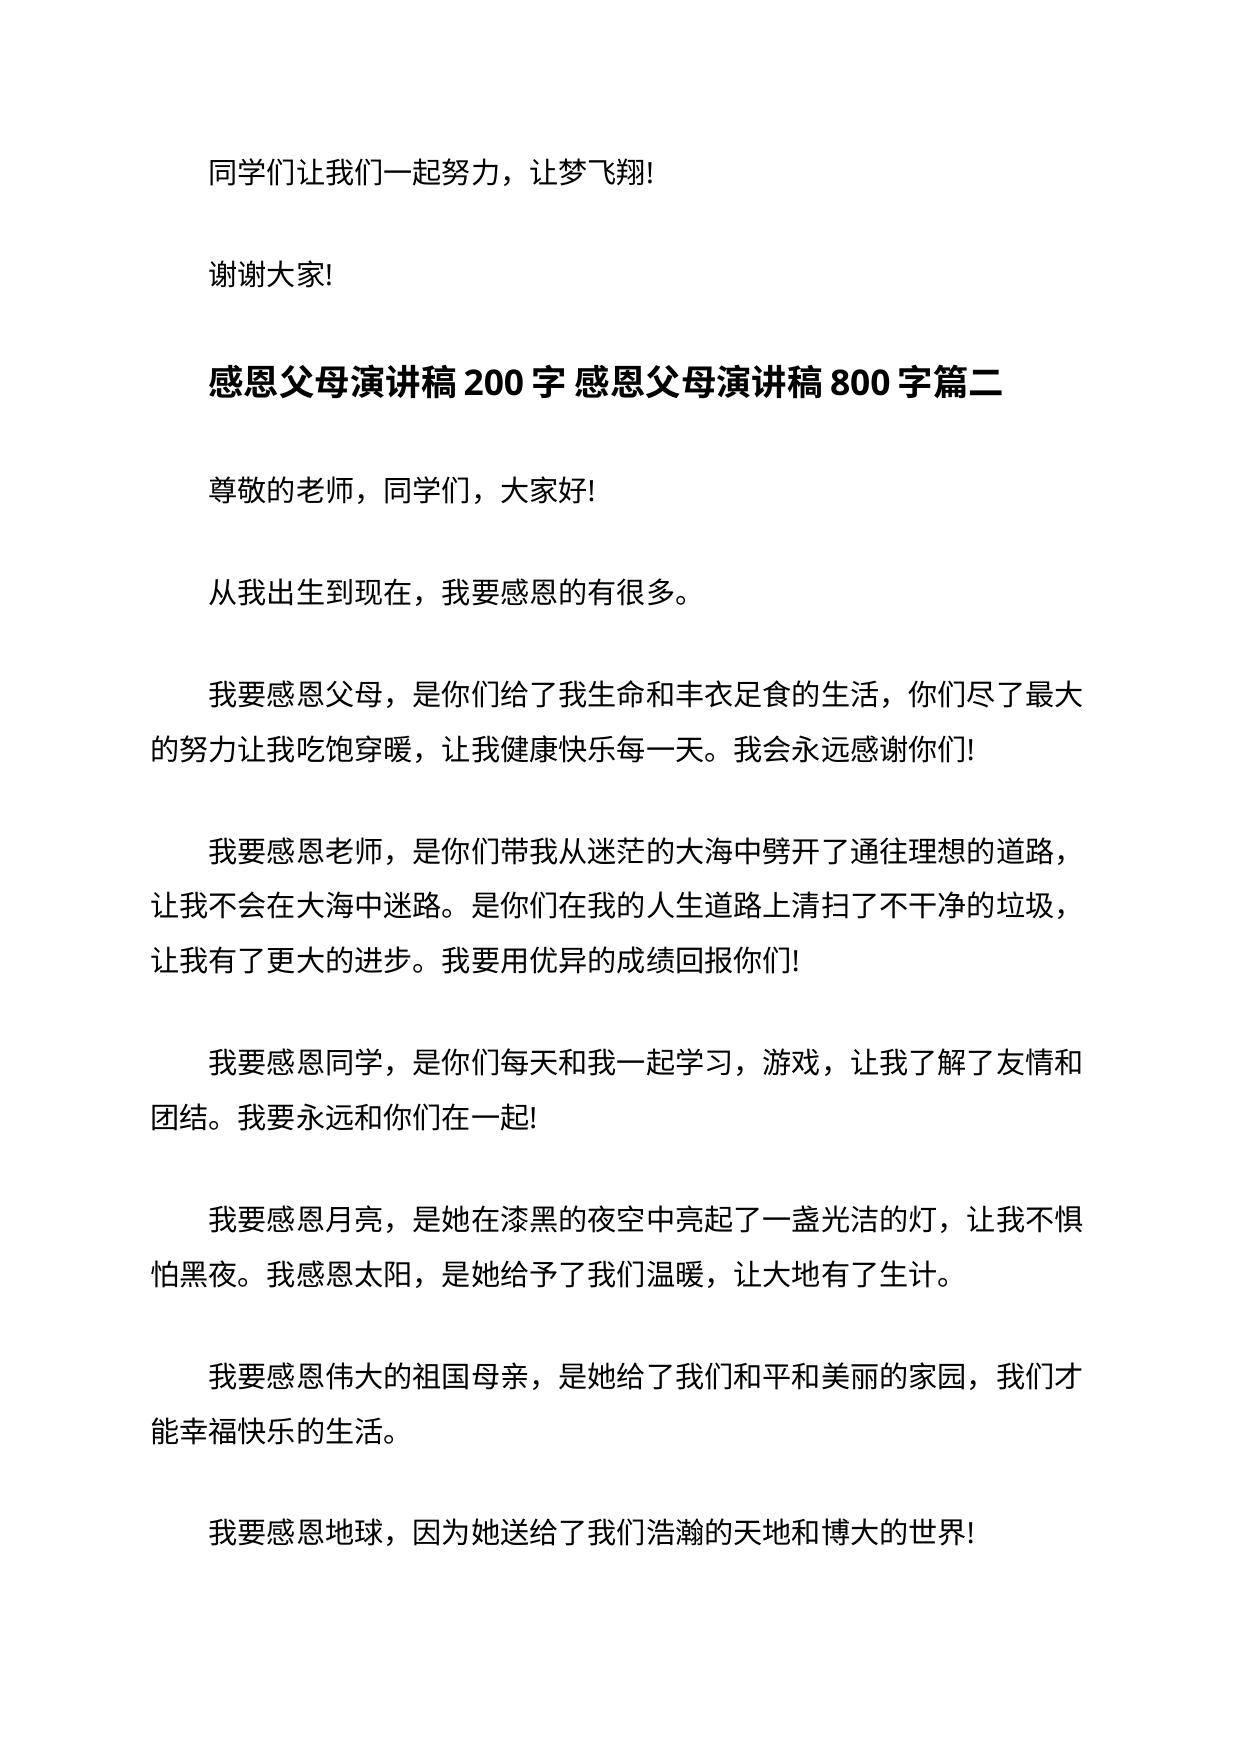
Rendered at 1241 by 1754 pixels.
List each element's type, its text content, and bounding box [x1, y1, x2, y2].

text 我要感恩同学，是你们每天和我一起学习，游戏，让我了解了友情和团结。我要永远和你们在一起! [150, 1040, 1090, 1137]
text 我要感恩月亮，是她在漆黑的夜空中亮起了一盏光洁的灯，让我不惧怕黑夜。我感恩太阳，是她给予了我们温暖，让大地有了生计。 [150, 1197, 1090, 1294]
text 尊敬的老师，同学们，大家好! [150, 467, 1090, 510]
text 我要感恩老师，是你们带我从迷茫的大海中劈开了通往理想的道路，让我不会在大海中迷路。是你们在我的人生道路上清扫了不干净的垃圾，让我有了更大的进步。我要用优异的成绩回报你们! [150, 828, 1090, 980]
text 我要感恩地球，因为她送给了我们浩瀚的天地和博大的世界! [150, 1510, 1090, 1552]
text 感恩父母演讲稿200字 感恩父母演讲稿800字篇二 [150, 354, 1090, 405]
text 从我出生到现在，我要感恩的有很多。 [150, 569, 1090, 612]
text 我要感恩父母，是你们给了我生命和丰衣足食的生活，你们尽了最大的努力让我吃饱穿暖，让我健康快乐每一天。我会永远感谢你们! [150, 671, 1090, 768]
text 谢谢大家! [150, 252, 1090, 294]
text 我要感恩伟大的祖国母亲，是她给了我们和平和美丽的家园，我们才能幸福快乐的生活。 [150, 1353, 1090, 1451]
text 同学们让我们一起努力，让梦飞翔! [150, 150, 1090, 192]
